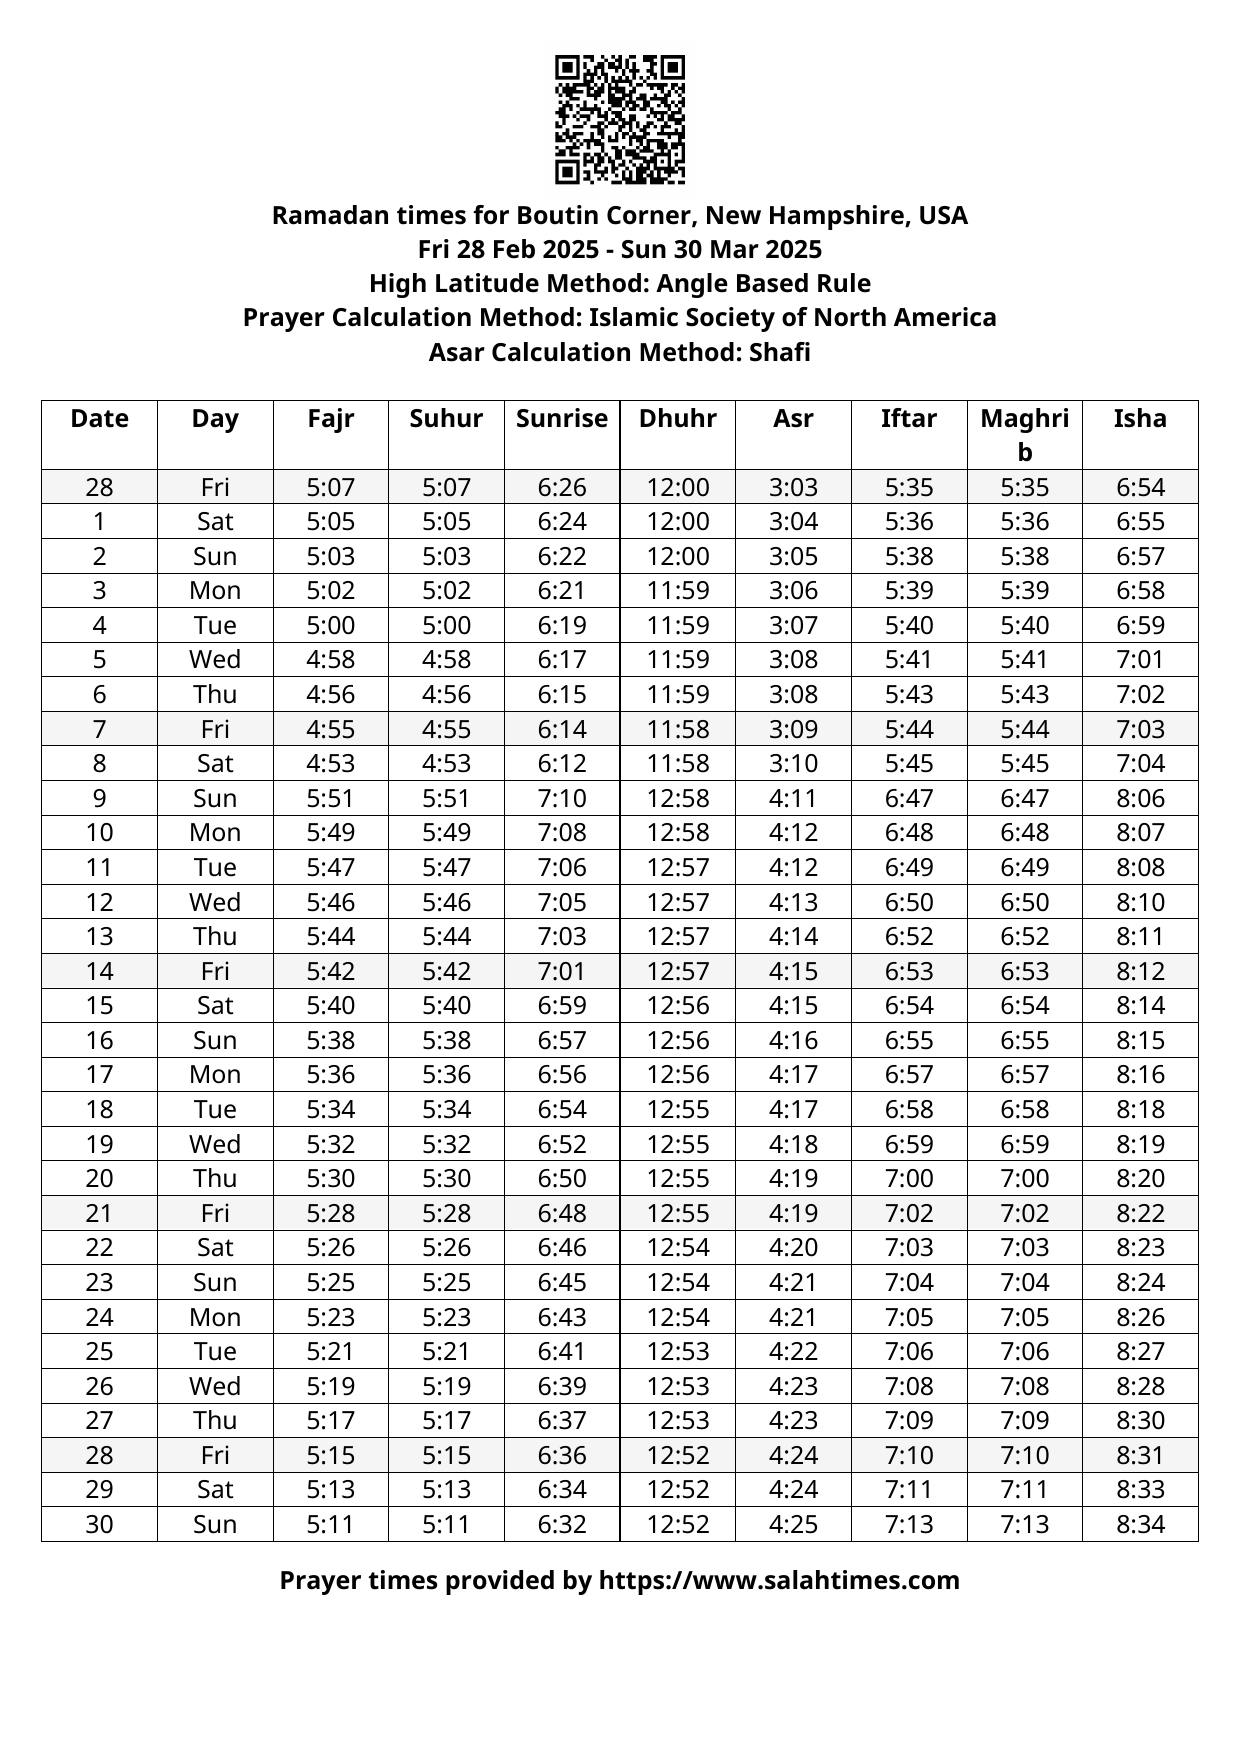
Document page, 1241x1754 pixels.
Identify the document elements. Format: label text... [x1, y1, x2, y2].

table_cell 6:55 [1083, 504, 1198, 538]
table_cell Wed [158, 1369, 273, 1402]
table_cell 5:05 [274, 504, 388, 538]
table_cell 4:56 [274, 677, 388, 711]
table_cell Sat [158, 1473, 273, 1506]
table_cell 11:58 [621, 712, 735, 745]
table_cell 5:42 [274, 954, 388, 987]
table_cell 8:22 [1083, 1196, 1198, 1229]
table_cell 8:24 [1083, 1265, 1198, 1299]
table_cell 12:56 [621, 989, 735, 1022]
table_cell 5:43 [852, 677, 967, 711]
table_cell 5:13 [389, 1473, 504, 1506]
table_cell Sun [158, 1265, 273, 1299]
table_cell 6:56 [505, 1058, 619, 1091]
table_cell 6:19 [505, 608, 619, 642]
table_cell 5:02 [389, 574, 504, 607]
table_cell 5:51 [389, 781, 504, 814]
table_cell 8:26 [1083, 1300, 1198, 1333]
table_cell 12:00 [621, 470, 735, 503]
table_cell 11:59 [621, 643, 735, 676]
table_cell 12:00 [621, 539, 735, 572]
table_header Asr [736, 401, 851, 469]
table_cell 4:20 [736, 1231, 851, 1264]
table_cell 6:21 [505, 574, 619, 607]
table_cell 6:49 [852, 850, 967, 884]
table_cell 4:56 [389, 677, 504, 711]
table_cell 5:32 [389, 1127, 504, 1160]
table_cell 5 [42, 643, 157, 676]
table_cell 7:08 [505, 816, 619, 849]
table_cell 5:28 [274, 1196, 388, 1229]
table_cell 6:37 [505, 1404, 619, 1437]
table_cell 11:59 [621, 677, 735, 711]
table_cell Sun [158, 539, 273, 572]
table_cell 7:04 [852, 1265, 967, 1299]
table_cell 10 [42, 816, 157, 849]
table_cell 6:57 [505, 1023, 619, 1057]
table_cell 5:03 [389, 539, 504, 572]
table_cell 7:04 [968, 1265, 1082, 1299]
table_cell 4:12 [736, 850, 851, 884]
table_cell 12:56 [621, 1058, 735, 1091]
table_cell 5:25 [274, 1265, 388, 1299]
table_cell 12:57 [621, 919, 735, 953]
table_cell 3:09 [736, 712, 851, 745]
table_cell 29 [42, 1473, 157, 1506]
table_cell 4:55 [389, 712, 504, 745]
table_cell 5:26 [274, 1231, 388, 1264]
table_cell 12:52 [621, 1473, 735, 1506]
table_cell 7:00 [968, 1161, 1082, 1195]
table_cell 6:24 [505, 504, 619, 538]
table_cell 6:52 [852, 919, 967, 953]
table_cell 6:53 [968, 954, 1082, 987]
table_cell Mon [158, 574, 273, 607]
table_cell Wed [158, 643, 273, 676]
table_cell 4 [42, 608, 157, 642]
table_cell 6:58 [852, 1092, 967, 1126]
table_cell 6:58 [1083, 574, 1198, 607]
table_cell 3:08 [736, 677, 851, 711]
table_cell 8:06 [1083, 781, 1198, 814]
table_cell 12:00 [621, 504, 735, 538]
table_cell 3:05 [736, 539, 851, 572]
table_cell 5:51 [274, 781, 388, 814]
table_cell Sat [158, 504, 273, 538]
table_cell 6:57 [968, 1058, 1082, 1091]
table_cell 5:36 [968, 504, 1082, 538]
table_cell 6:59 [852, 1127, 967, 1160]
table_cell 4:17 [736, 1092, 851, 1126]
table_cell 4:18 [736, 1127, 851, 1160]
table_cell 5:39 [852, 574, 967, 607]
table_cell 6:43 [505, 1300, 619, 1333]
table_cell 5:00 [389, 608, 504, 642]
table_cell 12:53 [621, 1334, 735, 1368]
table_cell 6:34 [505, 1473, 619, 1506]
table_cell 12:53 [621, 1369, 735, 1402]
table_cell 12:58 [621, 816, 735, 849]
table_cell 16 [42, 1023, 157, 1057]
table_cell 4:19 [736, 1161, 851, 1195]
table_cell 3:03 [736, 470, 851, 503]
table_cell 4:23 [736, 1404, 851, 1437]
table_cell 12:55 [621, 1127, 735, 1160]
table_cell 4:23 [736, 1369, 851, 1402]
table_cell 12:55 [621, 1161, 735, 1195]
table_cell 5:36 [852, 504, 967, 538]
table_cell 4:11 [736, 781, 851, 814]
table_cell 26 [42, 1369, 157, 1402]
table_cell 5:17 [274, 1404, 388, 1437]
text Prayer times provided by https://www.salahtimes.com [42, 1563, 1198, 1597]
table_cell 7:01 [1083, 643, 1198, 676]
table_cell 5:40 [389, 989, 504, 1022]
table_cell 6:54 [852, 989, 967, 1022]
table_cell Tue [158, 850, 273, 884]
table_cell 6:17 [505, 643, 619, 676]
table_cell Thu [158, 1404, 273, 1437]
table_cell 5:47 [274, 850, 388, 884]
table_cell Wed [158, 885, 273, 918]
table_cell 7:09 [852, 1404, 967, 1437]
table_cell 7:13 [968, 1507, 1082, 1541]
table_cell 7:11 [852, 1473, 967, 1506]
table_cell Sat [158, 989, 273, 1022]
table_header Iftar [852, 401, 967, 469]
table_cell 5:40 [852, 608, 967, 642]
table_cell 5:11 [389, 1507, 504, 1541]
table_cell 6:39 [505, 1369, 619, 1402]
table_cell 28 [42, 1438, 157, 1472]
table_cell 6:59 [1083, 608, 1198, 642]
table_cell 5:46 [389, 885, 504, 918]
table_cell Sat [158, 746, 273, 780]
table_cell 8:15 [1083, 1023, 1198, 1057]
table_cell 2 [42, 539, 157, 572]
table_cell 12:57 [621, 954, 735, 987]
table_header Fajr [274, 401, 388, 469]
table_cell 8:07 [1083, 816, 1198, 849]
table_cell 7:03 [505, 919, 619, 953]
table_cell 6:54 [1083, 470, 1198, 503]
table_cell 5:34 [389, 1092, 504, 1126]
table_cell 6:57 [852, 1058, 967, 1091]
table_cell 5:19 [389, 1369, 504, 1402]
table_cell 6:59 [968, 1127, 1082, 1160]
table_cell 12:53 [621, 1404, 735, 1437]
table_cell 7:02 [1083, 677, 1198, 711]
table_cell 3:07 [736, 608, 851, 642]
table_header Maghrib [968, 401, 1082, 469]
table_cell 4:15 [736, 989, 851, 1022]
table_cell 3:10 [736, 746, 851, 780]
table_cell 5:40 [274, 989, 388, 1022]
table_cell 5:38 [274, 1023, 388, 1057]
table_cell 6:53 [852, 954, 967, 987]
table_cell 5:41 [852, 643, 967, 676]
table_cell 8 [42, 746, 157, 780]
table_cell Sun [158, 1507, 273, 1541]
table_cell Fri [158, 954, 273, 987]
table_cell 5:21 [274, 1334, 388, 1368]
table_cell 12:52 [621, 1438, 735, 1472]
table_cell 6:55 [852, 1023, 967, 1057]
table_cell 6:55 [968, 1023, 1082, 1057]
table_cell 4:24 [736, 1438, 851, 1472]
table_cell 4:53 [389, 746, 504, 780]
table_cell 4:14 [736, 919, 851, 953]
table_cell 14 [42, 954, 157, 987]
table_cell 8:20 [1083, 1161, 1198, 1195]
table_cell 7:05 [505, 885, 619, 918]
table_cell 5:03 [274, 539, 388, 572]
table_cell 8:33 [1083, 1473, 1198, 1506]
table_cell 4:24 [736, 1473, 851, 1506]
table_cell 7:11 [968, 1473, 1082, 1506]
table_cell 5:07 [274, 470, 388, 503]
table_cell 7:03 [852, 1231, 967, 1264]
table_cell 5:17 [389, 1404, 504, 1437]
table_cell 28 [42, 470, 157, 503]
table_cell Fri [158, 1196, 273, 1229]
table_cell 8:18 [1083, 1092, 1198, 1126]
table_cell 5:43 [968, 677, 1082, 711]
table_cell 12 [42, 885, 157, 918]
table_cell 15 [42, 989, 157, 1022]
table_cell 8:11 [1083, 919, 1198, 953]
table_cell 5:44 [852, 712, 967, 745]
table_cell 23 [42, 1265, 157, 1299]
table_cell Fri [158, 712, 273, 745]
table_cell Tue [158, 1334, 273, 1368]
table_cell 4:21 [736, 1300, 851, 1333]
table_cell 11:58 [621, 746, 735, 780]
table_cell 5:35 [968, 470, 1082, 503]
table_cell 12:56 [621, 1023, 735, 1057]
table_cell 9 [42, 781, 157, 814]
table_cell 8:14 [1083, 989, 1198, 1022]
table_cell 7:06 [852, 1334, 967, 1368]
table_cell 6:58 [968, 1092, 1082, 1126]
table_cell 7 [42, 712, 157, 745]
text Fri 28 Feb 2025 - Sun 30 Mar 2025 [42, 232, 1198, 266]
table_cell 5:41 [968, 643, 1082, 676]
table_cell 6:36 [505, 1438, 619, 1472]
table_header Day [158, 401, 273, 469]
table_cell Fri [158, 1438, 273, 1472]
table_cell 4:58 [274, 643, 388, 676]
table_cell 5:45 [852, 746, 967, 780]
table_cell 12:52 [621, 1507, 735, 1541]
table_cell 6:46 [505, 1231, 619, 1264]
table_cell 6:50 [968, 885, 1082, 918]
table_cell 3 [42, 574, 157, 607]
table_header Sunrise [505, 401, 619, 469]
table_cell 5:47 [389, 850, 504, 884]
table_cell 5:45 [968, 746, 1082, 780]
table_cell Mon [158, 1300, 273, 1333]
table_cell 17 [42, 1058, 157, 1091]
table_cell 7:05 [968, 1300, 1082, 1333]
table_cell 5:34 [274, 1092, 388, 1126]
table_cell 25 [42, 1334, 157, 1368]
table_cell 5:02 [274, 574, 388, 607]
table_cell 5:39 [968, 574, 1082, 607]
table_cell 8:30 [1083, 1404, 1198, 1437]
table_cell 6:57 [1083, 539, 1198, 572]
table_cell 4:53 [274, 746, 388, 780]
table_cell 4:21 [736, 1265, 851, 1299]
table_cell 5:30 [274, 1161, 388, 1195]
text Prayer Calculation Method: Islamic Society of North America [42, 300, 1198, 334]
table_cell 8:19 [1083, 1127, 1198, 1160]
table_cell 5:05 [389, 504, 504, 538]
table_cell Sun [158, 1023, 273, 1057]
table_cell 8:23 [1083, 1231, 1198, 1264]
table_cell 20 [42, 1161, 157, 1195]
table_cell 5:15 [389, 1438, 504, 1472]
table_cell 8:10 [1083, 885, 1198, 918]
table_cell 24 [42, 1300, 157, 1333]
table_cell 7:05 [852, 1300, 967, 1333]
text Asar Calculation Method: Shafi [42, 334, 1198, 368]
table_cell 8:12 [1083, 954, 1198, 987]
table_cell 5:42 [389, 954, 504, 987]
table_cell 6:32 [505, 1507, 619, 1541]
table_cell 22 [42, 1231, 157, 1264]
text Ramadan times for Boutin Corner, New Hampshire, USA [42, 198, 1198, 232]
table_cell 7:08 [852, 1369, 967, 1402]
table_header Isha [1083, 401, 1198, 469]
table_cell 5:46 [274, 885, 388, 918]
table_cell 5:35 [852, 470, 967, 503]
table_cell 12:54 [621, 1300, 735, 1333]
table_cell 6:22 [505, 539, 619, 572]
table_cell 7:04 [1083, 746, 1198, 780]
table_cell 12:55 [621, 1092, 735, 1126]
table_cell 5:15 [274, 1438, 388, 1472]
table_cell 6:48 [852, 816, 967, 849]
table_cell 8:08 [1083, 850, 1198, 884]
table_cell 5:30 [389, 1161, 504, 1195]
table_cell Fri [158, 470, 273, 503]
table_cell 3:08 [736, 643, 851, 676]
table_cell 30 [42, 1507, 157, 1541]
table_cell 4:16 [736, 1023, 851, 1057]
table_cell 6:48 [968, 816, 1082, 849]
table_cell 6:50 [852, 885, 967, 918]
table_cell 3:04 [736, 504, 851, 538]
table_cell Thu [158, 677, 273, 711]
table_cell Wed [158, 1127, 273, 1160]
table_cell 5:19 [274, 1369, 388, 1402]
table_cell 5:23 [274, 1300, 388, 1333]
table_cell 6:52 [505, 1127, 619, 1160]
table_cell 7:10 [852, 1438, 967, 1472]
table_cell 7:08 [968, 1369, 1082, 1402]
table_cell 7:13 [852, 1507, 967, 1541]
table_cell 7:03 [1083, 712, 1198, 745]
table_cell 6:52 [968, 919, 1082, 953]
table_cell 4:25 [736, 1507, 851, 1541]
table_cell 6:26 [505, 470, 619, 503]
table_cell 5:32 [274, 1127, 388, 1160]
table_cell 4:15 [736, 954, 851, 987]
table_cell 6:54 [505, 1092, 619, 1126]
table_cell 5:28 [389, 1196, 504, 1229]
table_cell 4:22 [736, 1334, 851, 1368]
table_cell Mon [158, 816, 273, 849]
table_cell 5:13 [274, 1473, 388, 1506]
table_cell 12:57 [621, 850, 735, 884]
table_cell 7:10 [968, 1438, 1082, 1472]
table_cell 5:00 [274, 608, 388, 642]
table_cell 8:16 [1083, 1058, 1198, 1091]
table_cell 5:11 [274, 1507, 388, 1541]
table_cell 13 [42, 919, 157, 953]
table_cell 5:49 [389, 816, 504, 849]
table_cell 6:59 [505, 989, 619, 1022]
table_cell 6:47 [968, 781, 1082, 814]
table_cell 7:02 [968, 1196, 1082, 1229]
table_cell Sun [158, 781, 273, 814]
table_cell Mon [158, 1058, 273, 1091]
table_header Suhur [389, 401, 504, 469]
table_cell 5:49 [274, 816, 388, 849]
table_cell 5:38 [389, 1023, 504, 1057]
table_cell 7:01 [505, 954, 619, 987]
table_cell 4:19 [736, 1196, 851, 1229]
table_cell 7:03 [968, 1231, 1082, 1264]
table_cell 5:38 [968, 539, 1082, 572]
table_cell 4:13 [736, 885, 851, 918]
table_cell 5:40 [968, 608, 1082, 642]
text High Latitude Method: Angle Based Rule [42, 266, 1198, 300]
table_cell 27 [42, 1404, 157, 1437]
table_cell 5:26 [389, 1231, 504, 1264]
table_cell 5:38 [852, 539, 967, 572]
table_cell 12:54 [621, 1265, 735, 1299]
table_cell 8:31 [1083, 1438, 1198, 1472]
table_cell 8:27 [1083, 1334, 1198, 1368]
table_cell 4:55 [274, 712, 388, 745]
picture [542, 41, 699, 198]
table_header Dhuhr [621, 401, 735, 469]
table_cell 6:47 [852, 781, 967, 814]
table_cell 4:58 [389, 643, 504, 676]
table_header Date [42, 401, 157, 469]
table_cell 7:00 [852, 1161, 967, 1195]
table_cell 6:41 [505, 1334, 619, 1368]
table_cell Thu [158, 1161, 273, 1195]
table_cell 6:54 [968, 989, 1082, 1022]
table_cell 6:50 [505, 1161, 619, 1195]
table_cell 8:28 [1083, 1369, 1198, 1402]
table_cell 5:25 [389, 1265, 504, 1299]
table_cell 12:57 [621, 885, 735, 918]
table_cell 6 [42, 677, 157, 711]
table_cell 6:45 [505, 1265, 619, 1299]
table_cell Sat [158, 1231, 273, 1264]
table_cell 5:44 [389, 919, 504, 953]
table_cell 7:06 [968, 1334, 1082, 1368]
table_cell 6:48 [505, 1196, 619, 1229]
table_cell 6:14 [505, 712, 619, 745]
table_cell 11 [42, 850, 157, 884]
table_cell 8:34 [1083, 1507, 1198, 1541]
table_cell 5:21 [389, 1334, 504, 1368]
table_cell 6:49 [968, 850, 1082, 884]
table_cell 5:36 [274, 1058, 388, 1091]
table_cell 5:44 [274, 919, 388, 953]
table_cell 7:09 [968, 1404, 1082, 1437]
table_cell 11:59 [621, 574, 735, 607]
table_cell Thu [158, 919, 273, 953]
table_cell 5:23 [389, 1300, 504, 1333]
table_cell Tue [158, 608, 273, 642]
table_cell 5:44 [968, 712, 1082, 745]
table_cell 3:06 [736, 574, 851, 607]
table_cell 7:06 [505, 850, 619, 884]
table_cell 4:12 [736, 816, 851, 849]
table_cell 6:12 [505, 746, 619, 780]
table_cell 11:59 [621, 608, 735, 642]
table_cell 1 [42, 504, 157, 538]
table_cell 5:07 [389, 470, 504, 503]
table_cell 7:02 [852, 1196, 967, 1229]
table_cell 21 [42, 1196, 157, 1229]
table_cell 5:36 [389, 1058, 504, 1091]
table_cell 18 [42, 1092, 157, 1126]
table_cell 7:10 [505, 781, 619, 814]
table_cell 12:58 [621, 781, 735, 814]
table_cell 19 [42, 1127, 157, 1160]
table_cell 6:15 [505, 677, 619, 711]
table_cell 12:55 [621, 1196, 735, 1229]
table_cell 12:54 [621, 1231, 735, 1264]
table_cell 4:17 [736, 1058, 851, 1091]
table_cell Tue [158, 1092, 273, 1126]
